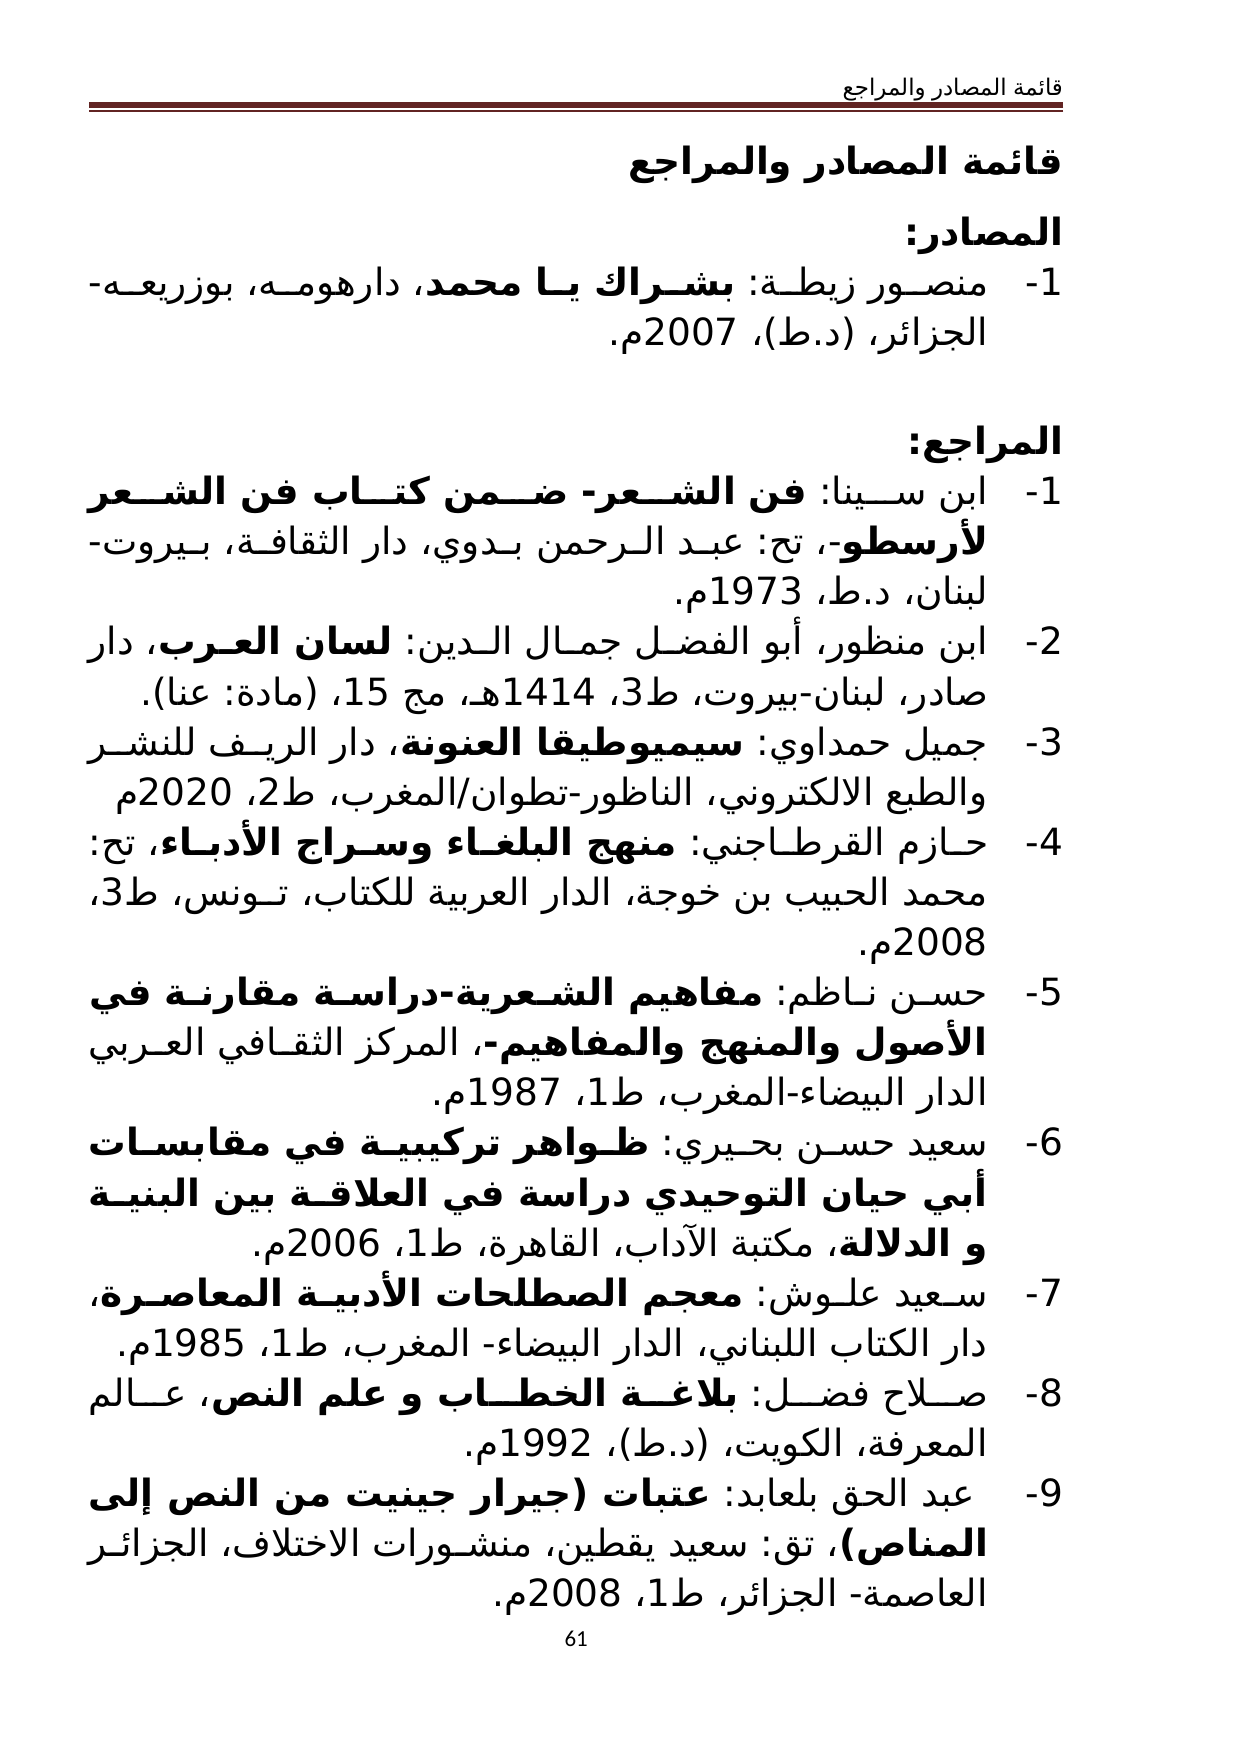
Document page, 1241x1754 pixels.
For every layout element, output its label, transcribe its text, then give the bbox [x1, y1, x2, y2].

text قائمة المصادر والمراجع [89, 140, 1063, 183]
list جميل حمداوي: سيميوطيقا العنونة، دار الريف للنشر والطبع الالكتروني، الناظور-تطوان/المغرب، ط2، 2020م [89, 720, 1026, 814]
list حسن ناظم: مفاهيم الشعرية-دراسة مقارنة في الأصول والمنهج والمفاهيم-، المركز الثقافي العربي الدار البيضاء-المغرب، ط1، 1987م. [89, 971, 1026, 1114]
list منصور زيطة: بشراك يا محمد، دارهومه، بوزريعه-الجزائر، (د.ط)، 2007م. [89, 261, 1026, 354]
list حازم القرطاجني: منهج البلغاء وسراج الأدباء، تح: محمد الحبيب بن خوجة، الدار العربية للكتاب، تونس، ط3، 2008م. [89, 820, 1026, 964]
text المصادر: [89, 211, 1063, 254]
list صلاح فضل: بلاغة الخطاب و علم النص، عالم المعرفة، الكويت، (د.ط)، 1992م. [89, 1372, 1026, 1465]
list ابن منظور، أبو الفضل جمال الدين: لسان العرب، دار صادر، لبنان-بيروت، ط3، 1414هـ، مج 15، (مادة: عنا). [89, 620, 1026, 714]
list ابن سينا: فن الشعر- ضمن كتاب فن الشعر لأرسطو-، تح: عبد الرحمن بدوي، دار الثقافة، بيروت- لبنان، د.ط، 1973م. [89, 470, 1026, 613]
text المراجع: [89, 419, 1063, 463]
list عبد الحق بلعابد: عتبات (جيرار جينيت من النص إلى المناص)، تق: سعيد يقطين، منشورات الاختلاف، الجزائر العاصمة- الجزائر، ط1، 2008م. [89, 1472, 1026, 1616]
list سعيد حسن بحيري: ظواهر تركيبية في مقابسات أبي حيان التوحيدي دراسة في العلاقة بين البنية و الدلالة، مكتبة الآداب، القاهرة، ط1، 2006م. [89, 1121, 1026, 1265]
list سعيد علوش: معجم الصطلحات الأدبية المعاصرة، دار الكتاب اللبناني، الدار البيضاء- المغرب، ط1، 1985م. [89, 1271, 1026, 1365]
